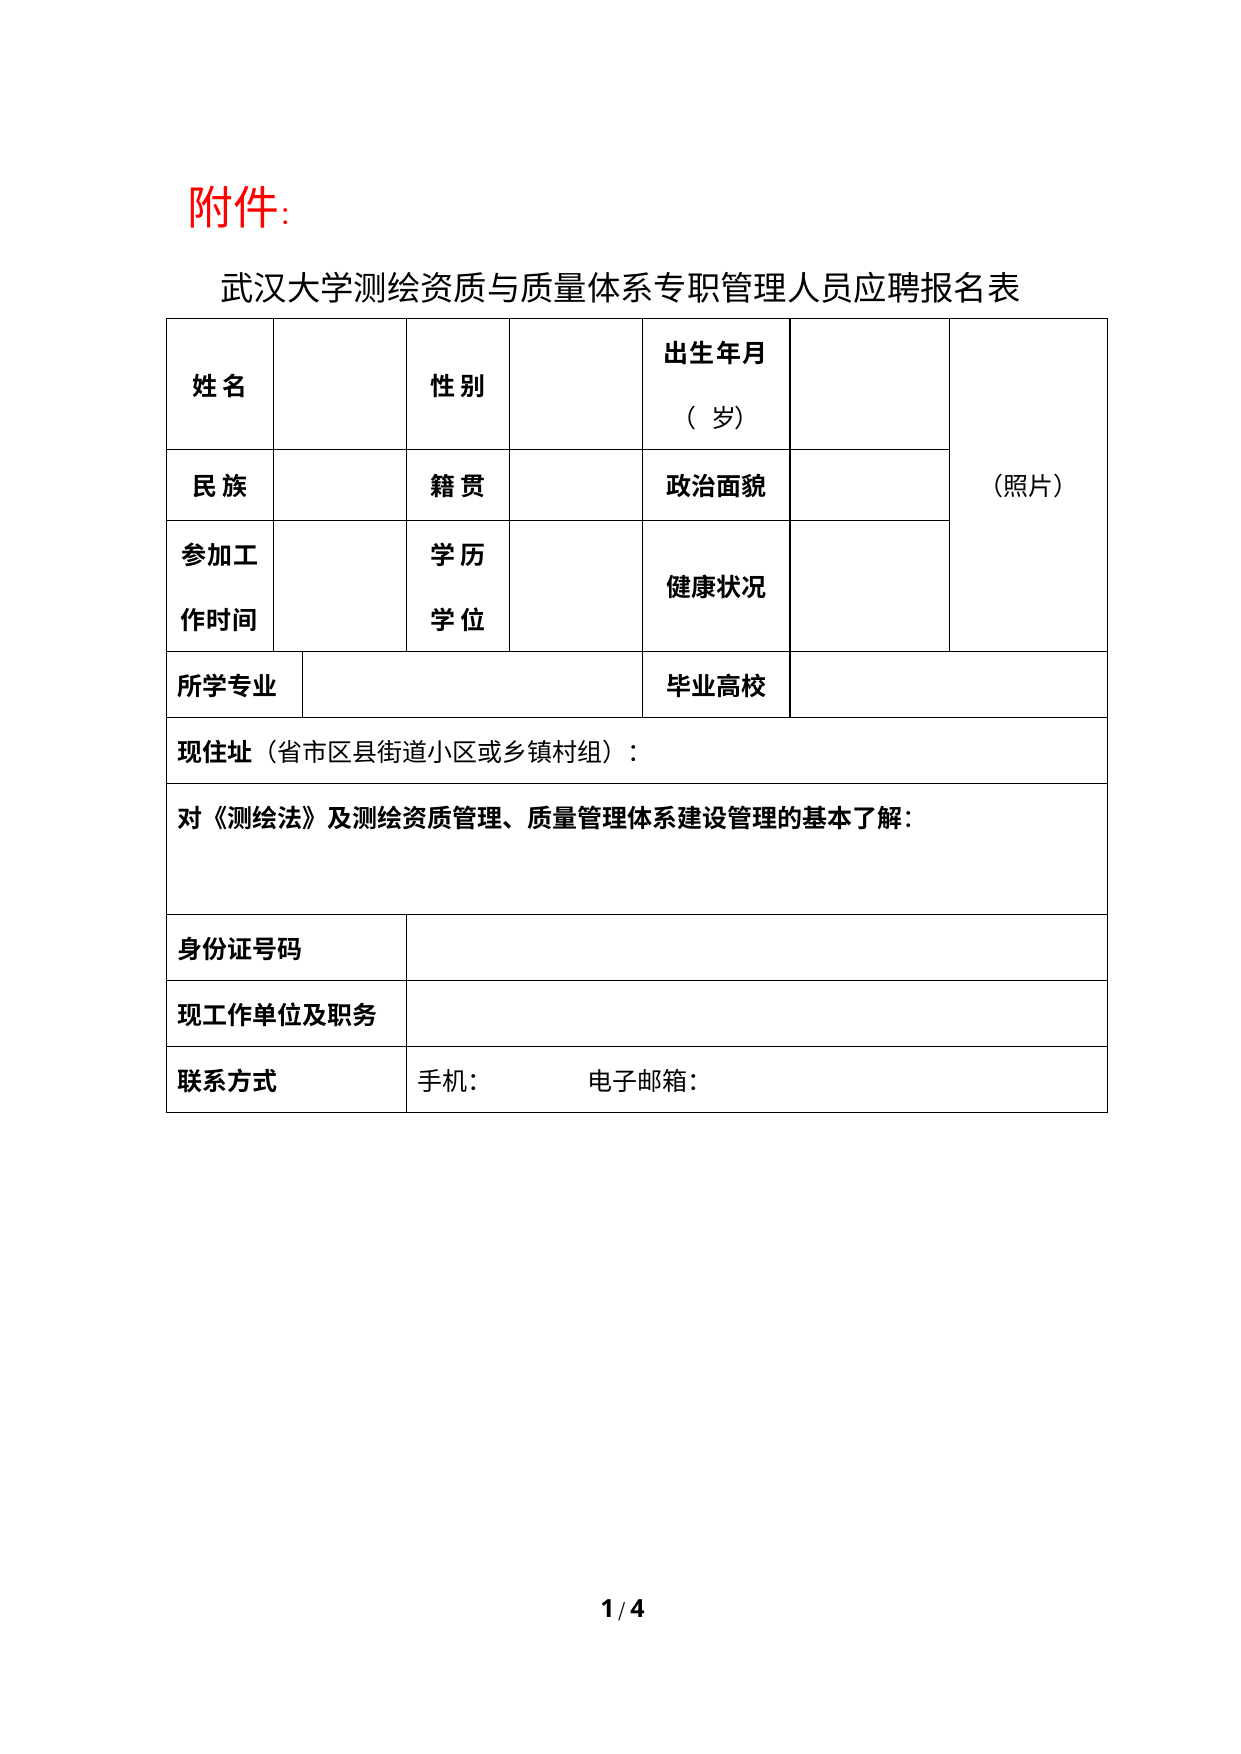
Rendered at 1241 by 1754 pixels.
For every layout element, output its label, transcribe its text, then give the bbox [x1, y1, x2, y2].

table_cell [303, 652, 642, 717]
table_cell [274, 450, 406, 520]
table_cell 参 加 工 作 时 间 [167, 521, 273, 651]
text 附件： [187, 156, 1053, 253]
table_cell 联系方式 [167, 1047, 406, 1112]
table_cell 现工作单位及职务 [167, 981, 406, 1046]
table_header 性 别 [407, 319, 509, 449]
table_cell 学 历 学 位 [407, 521, 509, 651]
table_cell [791, 521, 949, 651]
table_cell 所学专业 [167, 652, 302, 717]
table_header 出 生 年 月 （ 岁） [643, 319, 789, 449]
table_header [510, 319, 642, 449]
table_cell 现住址（省市区县街道小区或乡镇村组）： [167, 718, 1107, 783]
table_cell 健康状况 [643, 521, 789, 651]
table_cell [407, 981, 1107, 1046]
table_cell 对《测绘法》及测绘资质管理、质量管理体系建设管理的基本了解： [167, 784, 1107, 914]
table_cell 民 族 [167, 450, 273, 520]
table_cell [791, 450, 949, 520]
table_cell [791, 652, 1107, 717]
table_cell [510, 521, 642, 651]
table_cell 毕业高校 [643, 652, 789, 717]
table_cell [407, 915, 1107, 980]
text 武汉大学测绘资质与质量体系专职管理人员应聘报名表 [187, 253, 1053, 318]
table_cell 政治面貌 [643, 450, 789, 520]
table_cell [510, 450, 642, 520]
table_cell 身份证号码 [167, 915, 406, 980]
table_header [274, 319, 406, 449]
table_cell [274, 521, 406, 651]
table_cell 手机： 电子邮箱： [407, 1047, 1107, 1112]
table_cell 籍 贯 [407, 450, 509, 520]
table_header （照片） [950, 319, 1107, 651]
table_header [791, 319, 949, 449]
table_header 姓 名 [167, 319, 273, 449]
